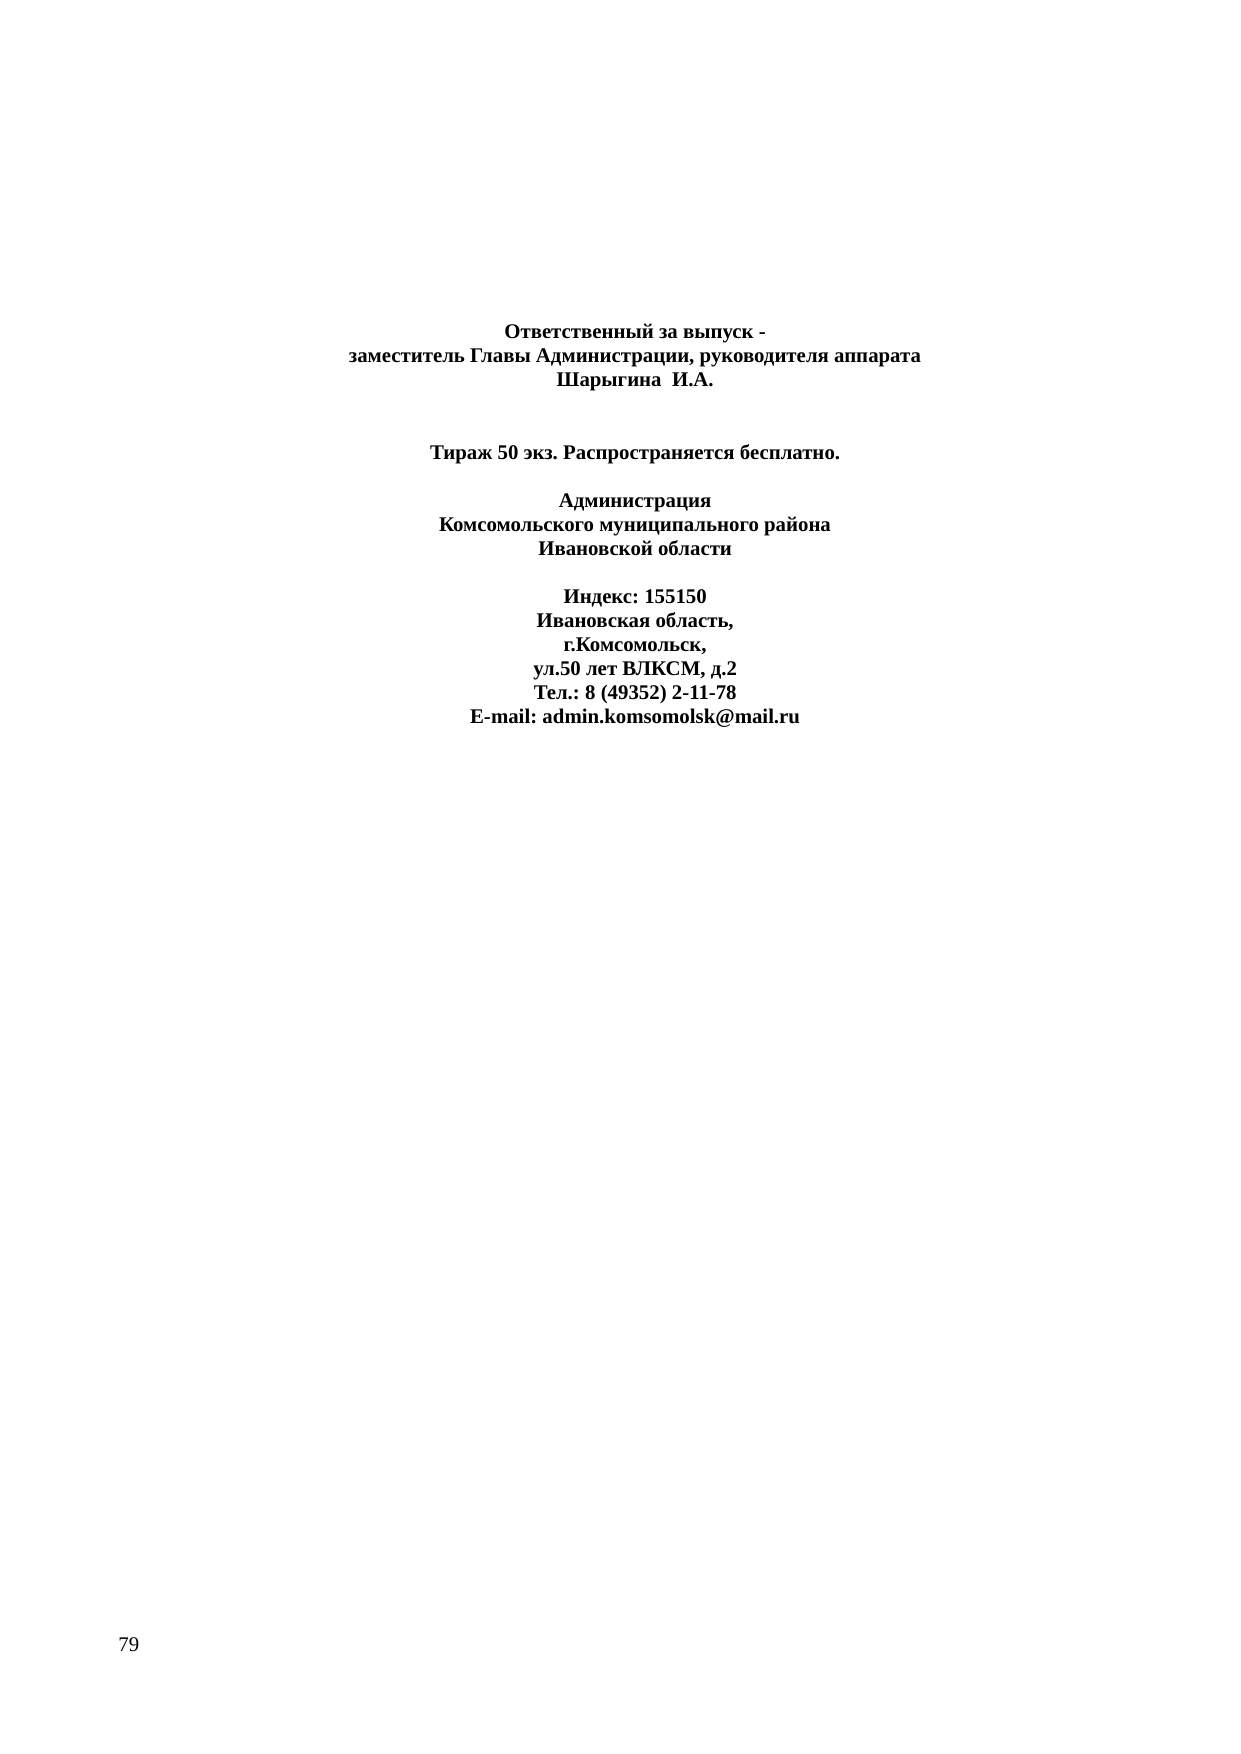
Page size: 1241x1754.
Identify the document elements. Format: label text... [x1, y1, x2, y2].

text Шарыгина И.А. [118, 367, 1152, 391]
text ул.50 лет ВЛКСМ, д.2 [118, 656, 1152, 680]
text Ивановская область, [118, 608, 1152, 632]
text E-mail: admin.komsomolsk@mail.ru [118, 704, 1152, 728]
text Ответственный за выпуск - [118, 319, 1152, 343]
text Тираж 50 экз. Распространяется бесплатно. [118, 439, 1152, 464]
text г.Комсомольск, [118, 632, 1152, 656]
text Тел.: 8 (49352) 2-11-78 [118, 680, 1152, 704]
text заместитель Главы Администрации, руководителя аппарата [118, 343, 1152, 367]
text Ивановской области [118, 536, 1152, 560]
text Комсомольского муниципального района [118, 512, 1152, 536]
text Индекс: 155150 [118, 584, 1152, 608]
text Администрация [118, 488, 1152, 512]
